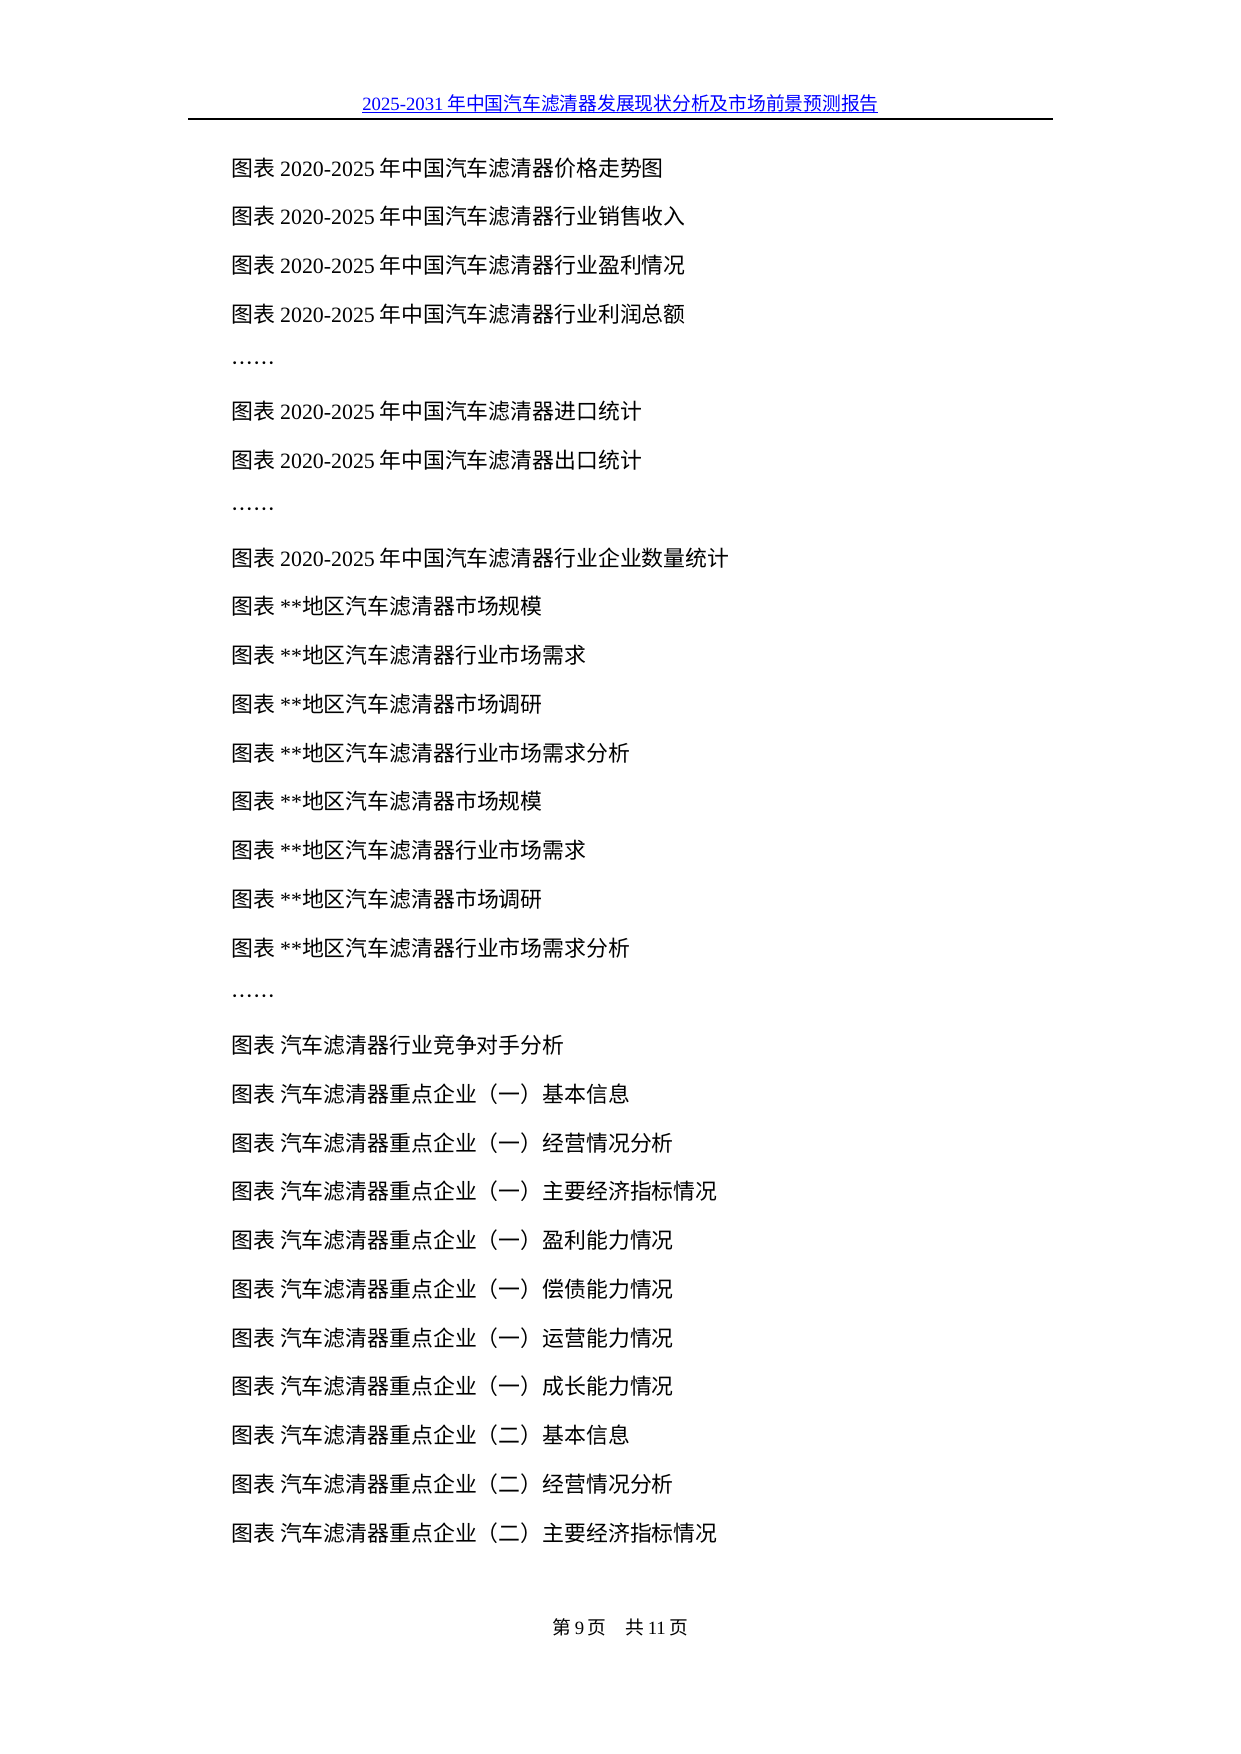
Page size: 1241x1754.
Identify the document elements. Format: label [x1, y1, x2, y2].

text [187, 150, 1053, 1548]
